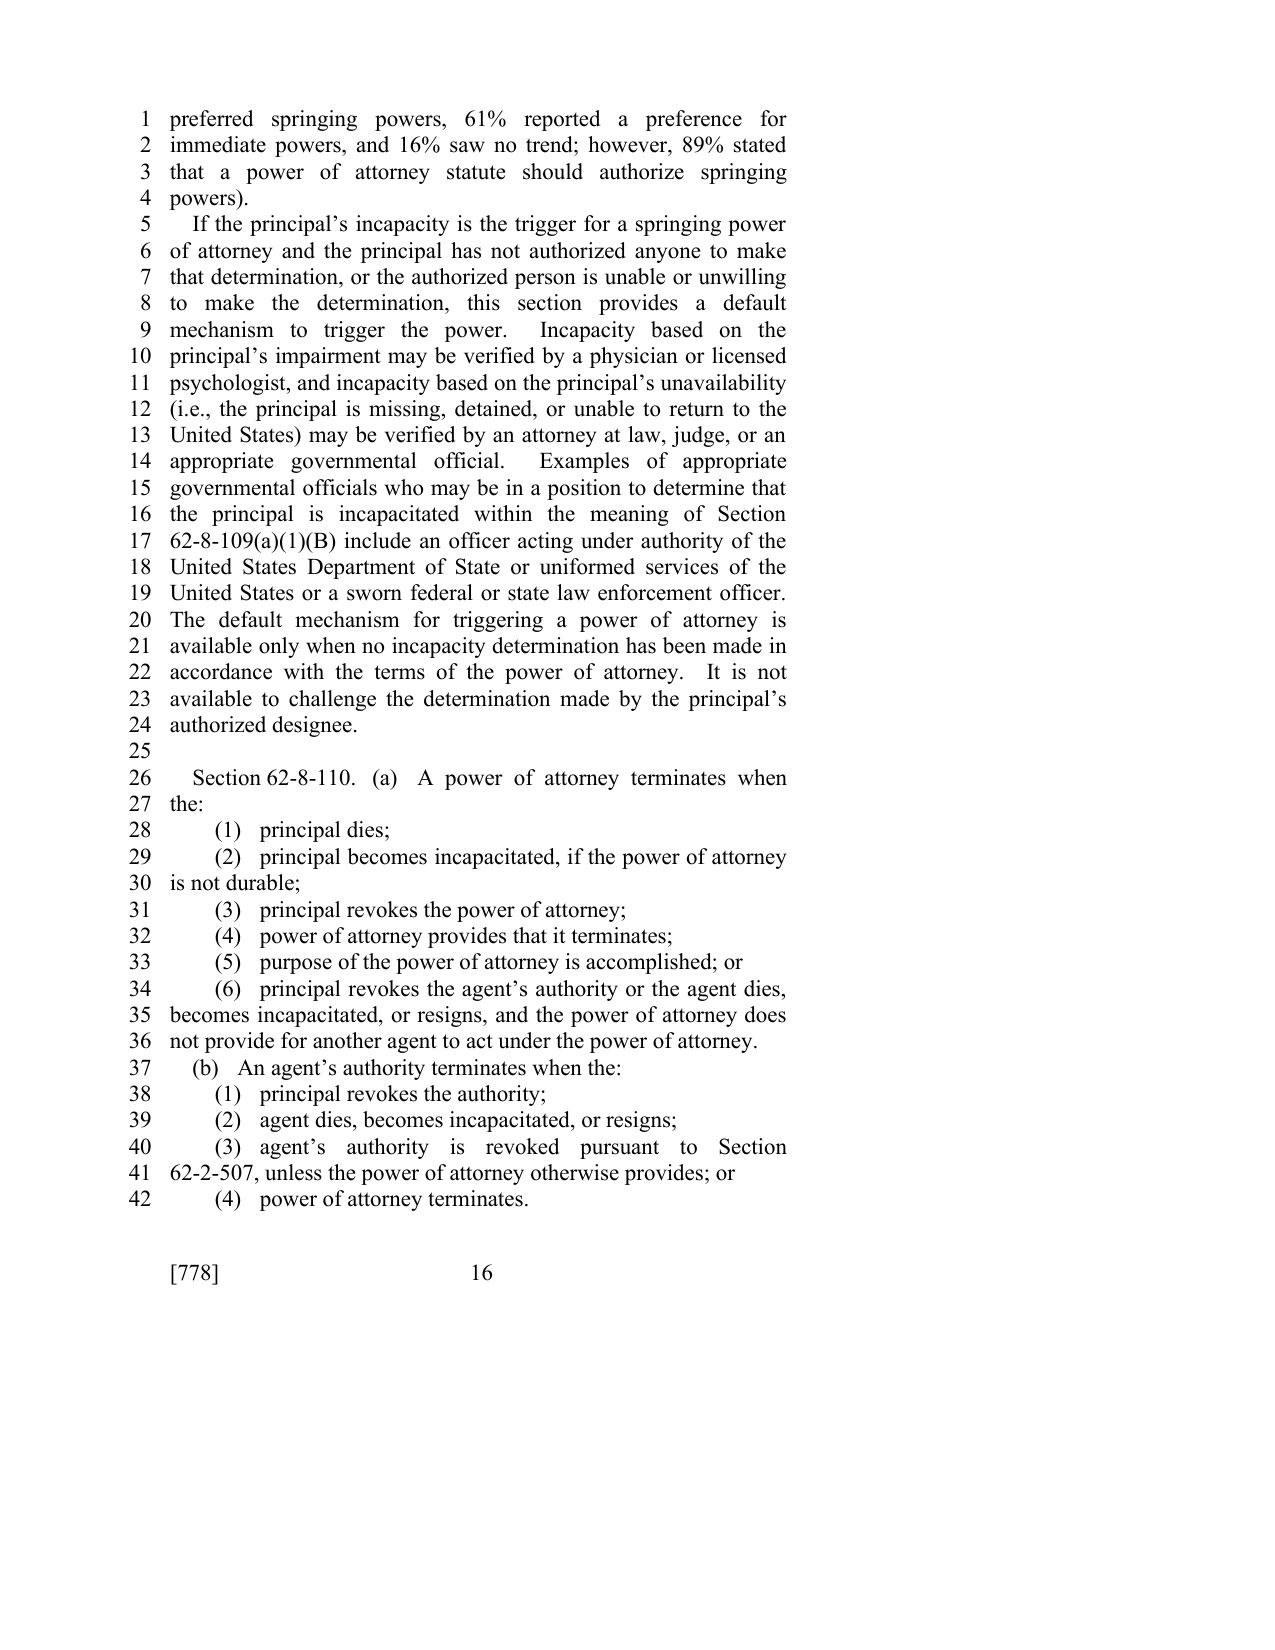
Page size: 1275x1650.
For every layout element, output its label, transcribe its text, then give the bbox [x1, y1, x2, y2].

text (1) principal dies; [169, 817, 787, 843]
text (3) agent’s authority is revoked pursuant to Section 62-2-507, unless the power of attorney otherwise provides; or [169, 1133, 787, 1186]
text (b) An agent’s authority terminates when the: [169, 1054, 787, 1080]
text (2) agent dies, becomes incapacitated, or resigns; [169, 1106, 787, 1133]
text (3) principal revokes the power of attorney; [169, 896, 787, 922]
text (1) principal revokes the authority; [169, 1080, 787, 1106]
text (4) power of attorney provides that it terminates; [169, 922, 787, 948]
text (5) purpose of the power of attorney is accomplished; or [169, 948, 787, 975]
text If the principal’s incapacity is the trigger for a springing power of attorney and the principal has not authorized anyone to make that determination, or the authorized person is unable or unwilling to make the determination, this section provides a default mechanism to trigger the power. Incapacity based on the principal’s impairment may be verified by a physician or licensed psychologist, and incapacity based on the principal’s unavailability (i.e., the principal is missing, detained, or unable to return to the United States) may be verified by an attorney at law, judge, or an appropriate governmental official. Examples of appropriate governmental officials who may be in a position to determine that the principal is incapacitated within the meaning of Section 62-8-109(a)(1)(B) include an officer acting under authority of the United States Department of State or uniformed services of the United States or a sworn federal or state law enforcement officer. The default mechanism for triggering a power of attorney is available only when no incapacity determination has been made in accordance with the terms of the power of attorney. It is not available to challenge the determination made by the principal’s authorized designee. [169, 210, 787, 737]
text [169, 105, 787, 210]
text (4) power of attorney terminates. [169, 1186, 787, 1212]
text (6) principal revokes the agent’s authority or the agent dies, becomes incapacitated, or resigns, and the power of attorney does not provide for another agent to act under the power of attorney. [169, 975, 787, 1054]
text Section 62-8-110. (a) A power of attorney terminates when the: [169, 764, 787, 817]
text (2) principal becomes incapacitated, if the power of attorney is not durable; [169, 843, 787, 896]
